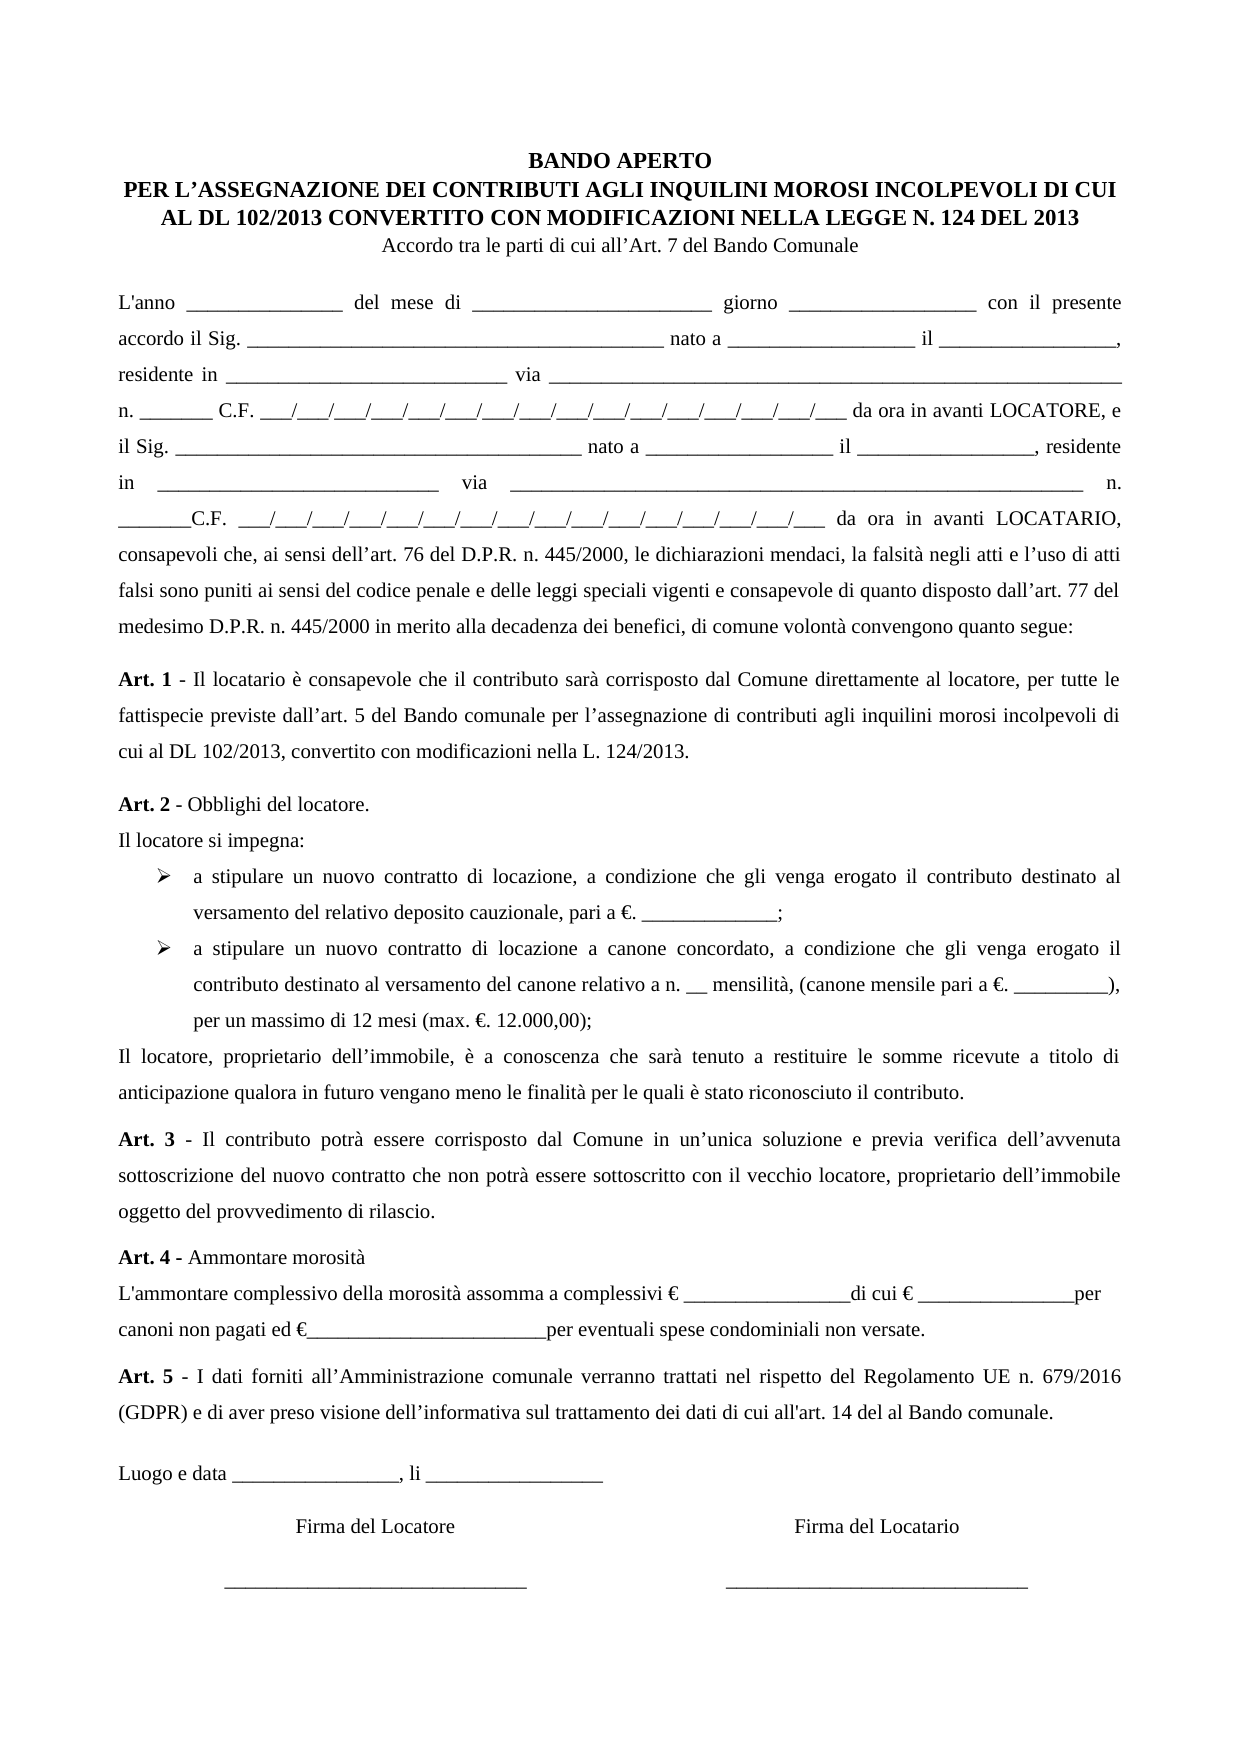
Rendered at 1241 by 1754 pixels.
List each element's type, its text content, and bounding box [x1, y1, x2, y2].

text Accordo tra le parti di cui all’Art. 7 del Bando Comunale [118, 233, 1122, 257]
list a stipulare un nuovo contratto di locazione a canone concordato, a condizione che gli venga erogato il contributo destinato al versamento del canone relativo a n. __ mensilità, (canone mensile pari a €. _________), per un massimo di 12 mesi (max. €. 12.000,00); [156, 936, 1122, 1032]
text L'anno _______________ del mese di _______________________ giorno __________________ con il presente accordo il Sig. ________________________________________ nato a __________________ il _________________, residente in ___________________________ via _______________________________________________________ n. _______ C.F. ___/___/___/___/___/___/___/___/___/___/___/___/___/___/___/___ da ora in avanti LOCATORE, e il Sig. _______________________________________ nato a __________________ il _________________, residente in ___________________________ via _______________________________________________________ n. _______C.F. ___/___/___/___/___/___/___/___/___/___/___/___/___/___/___/___ da ora in avanti LOCATARIO, consapevoli che, ai sensi dell’art. 76 del D.P.R. n. 445/2000, le dichiarazioni mendaci, la falsità negli atti e l’uso di atti falsi sono puniti ai sensi del codice penale e delle leggi speciali vigenti e consapevole di quanto disposto dall’art. 77 del medesimo D.P.R. n. 445/2000 in merito alla decadenza dei benefici, di comune volontà convengono quanto segue: [118, 290, 1122, 638]
table_header Firma del Locatario [633, 1514, 1121, 1567]
list a stipulare un nuovo contratto di locazione, a condizione che gli venga erogato il contributo destinato al versamento del relativo deposito cauzionale, pari a €. _____________; [156, 864, 1122, 924]
text Luogo e data ________________, li _________________ [118, 1461, 1122, 1485]
text PER L’ASSEGNAZIONE DEI CONTRIBUTI AGLI INQUILINI MOROSI INCOLPEVOLI DI CUI AL DL 102/2013 CONVERTITO CON MODIFICAZIONI NELLA LEGGE N. 124 DEL 2013 [118, 176, 1122, 231]
text Art. 4 - Ammontare morosità [118, 1245, 1122, 1269]
text L'ammontare complessivo della morosità assomma a complessivi € ________________di cui € _______________per [118, 1281, 1122, 1305]
text Il locatore, proprietario dell’immobile, è a conoscenza che sarà tenuto a restituire le somme ricevute a titolo di anticipazione qualora in futuro vengano meno le finalità per le quali è stato riconosciuto il contributo. [118, 1044, 1122, 1104]
text BANDO APERTO [118, 148, 1122, 174]
text Art. 3 - Il contributo potrà essere corrisposto dal Comune in un’unica soluzione e previa verifica dell’avvenuta sottoscrizione del nuovo contratto che non potrà essere sottoscritto con il vecchio locatore, proprietario dell’immobile oggetto del provvedimento di rilascio. [118, 1127, 1122, 1223]
text canoni non pagati ed €_______________________per eventuali spese condominiali non versate. [118, 1317, 1122, 1341]
text Art. 5 - I dati forniti all’Amministrazione comunale verranno trattati nel rispetto del Regolamento UE n. 679/2016 (GDPR) e di aver preso visione dell’informativa sul trattamento dei dati di cui all'art. 14 del al Bando comunale. [118, 1364, 1122, 1424]
text Art. 2 - Obblighi del locatore. [118, 792, 1122, 816]
text Il locatore si impegna: [118, 828, 1122, 852]
table_header Firma del Locatore [118, 1514, 632, 1567]
table_cell _____________________________ [633, 1568, 1121, 1621]
table_cell _____________________________ [118, 1568, 632, 1621]
text Art. 1 - Il locatario è consapevole che il contributo sarà corrisposto dal Comune direttamente al locatore, per tutte le fattispecie previste dall’art. 5 del Bando comunale per l’assegnazione di contributi agli inquilini morosi incolpevoli di cui al DL 102/2013, convertito con modificazioni nella L. 124/2013. [118, 667, 1122, 763]
